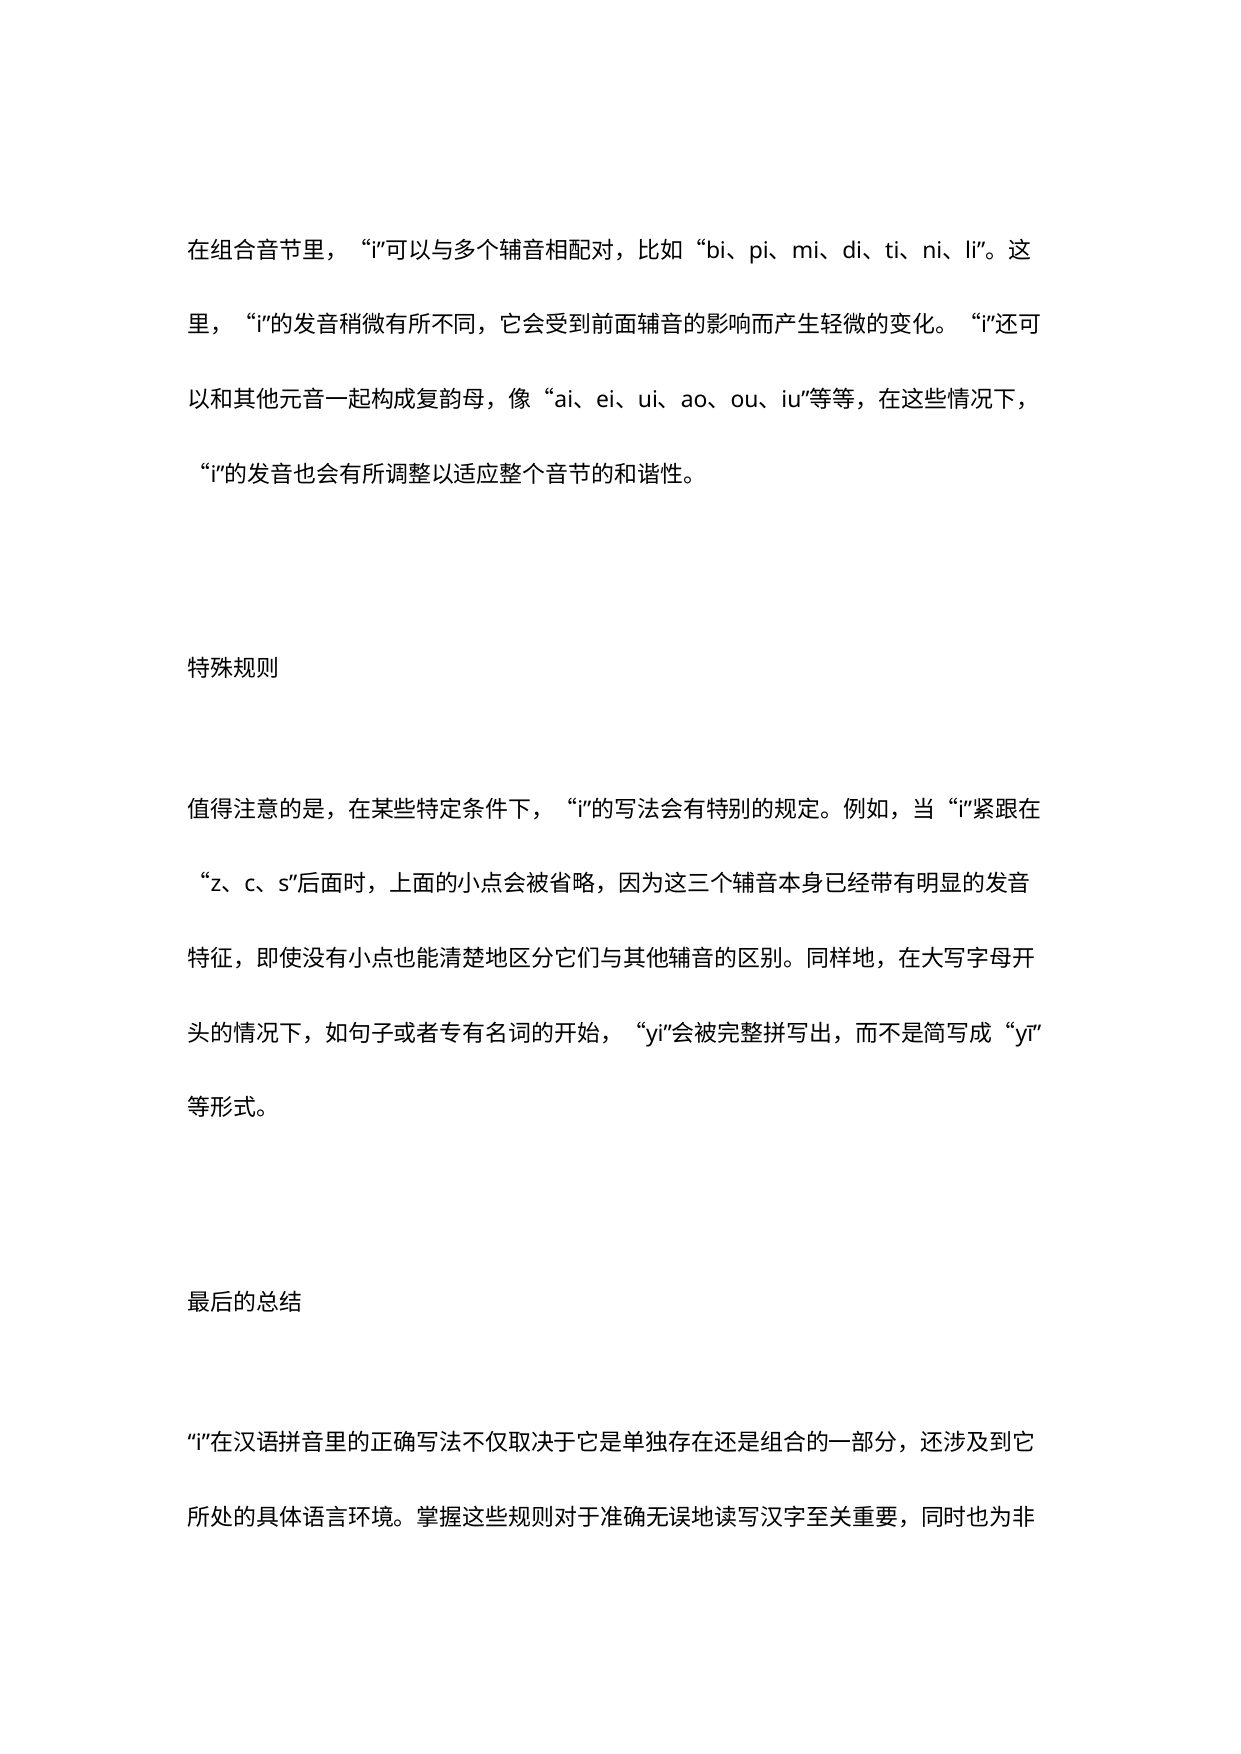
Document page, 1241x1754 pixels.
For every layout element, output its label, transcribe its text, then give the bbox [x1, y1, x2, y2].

text 在组合音节里，“i”可以与多个辅音相配对，比如“bi、pi、mi、di、ti、ni、li”。这里，“i”的发音稍微有所不同，它会受到前面辅音的影响而产生轻微的变化。“i”还可以和其他元音一起构成复韵母，像“ai、ei、ui、ao、ou、iu”等等，在这些情况下，“i”的发音也会有所调整以适应整个音节的和谐性。 [187, 216, 1053, 505]
text 特殊规则 [187, 634, 1053, 699]
text 最后的总结 [187, 1268, 1053, 1333]
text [187, 1408, 1053, 1548]
text 值得注意的是，在某些特定条件下，“i”的写法会有特别的规定。例如，当“i”紧跟在“z、c、s”后面时，上面的小点会被省略，因为这三个辅音本身已经带有明显的发音特征，即使没有小点也能清楚地区分它们与其他辅音的区别。同样地，在大写字母开头的情况下，如句子或者专有名词的开始，“yi”会被完整拼写出，而不是简写成“yī”等形式。 [187, 775, 1053, 1138]
